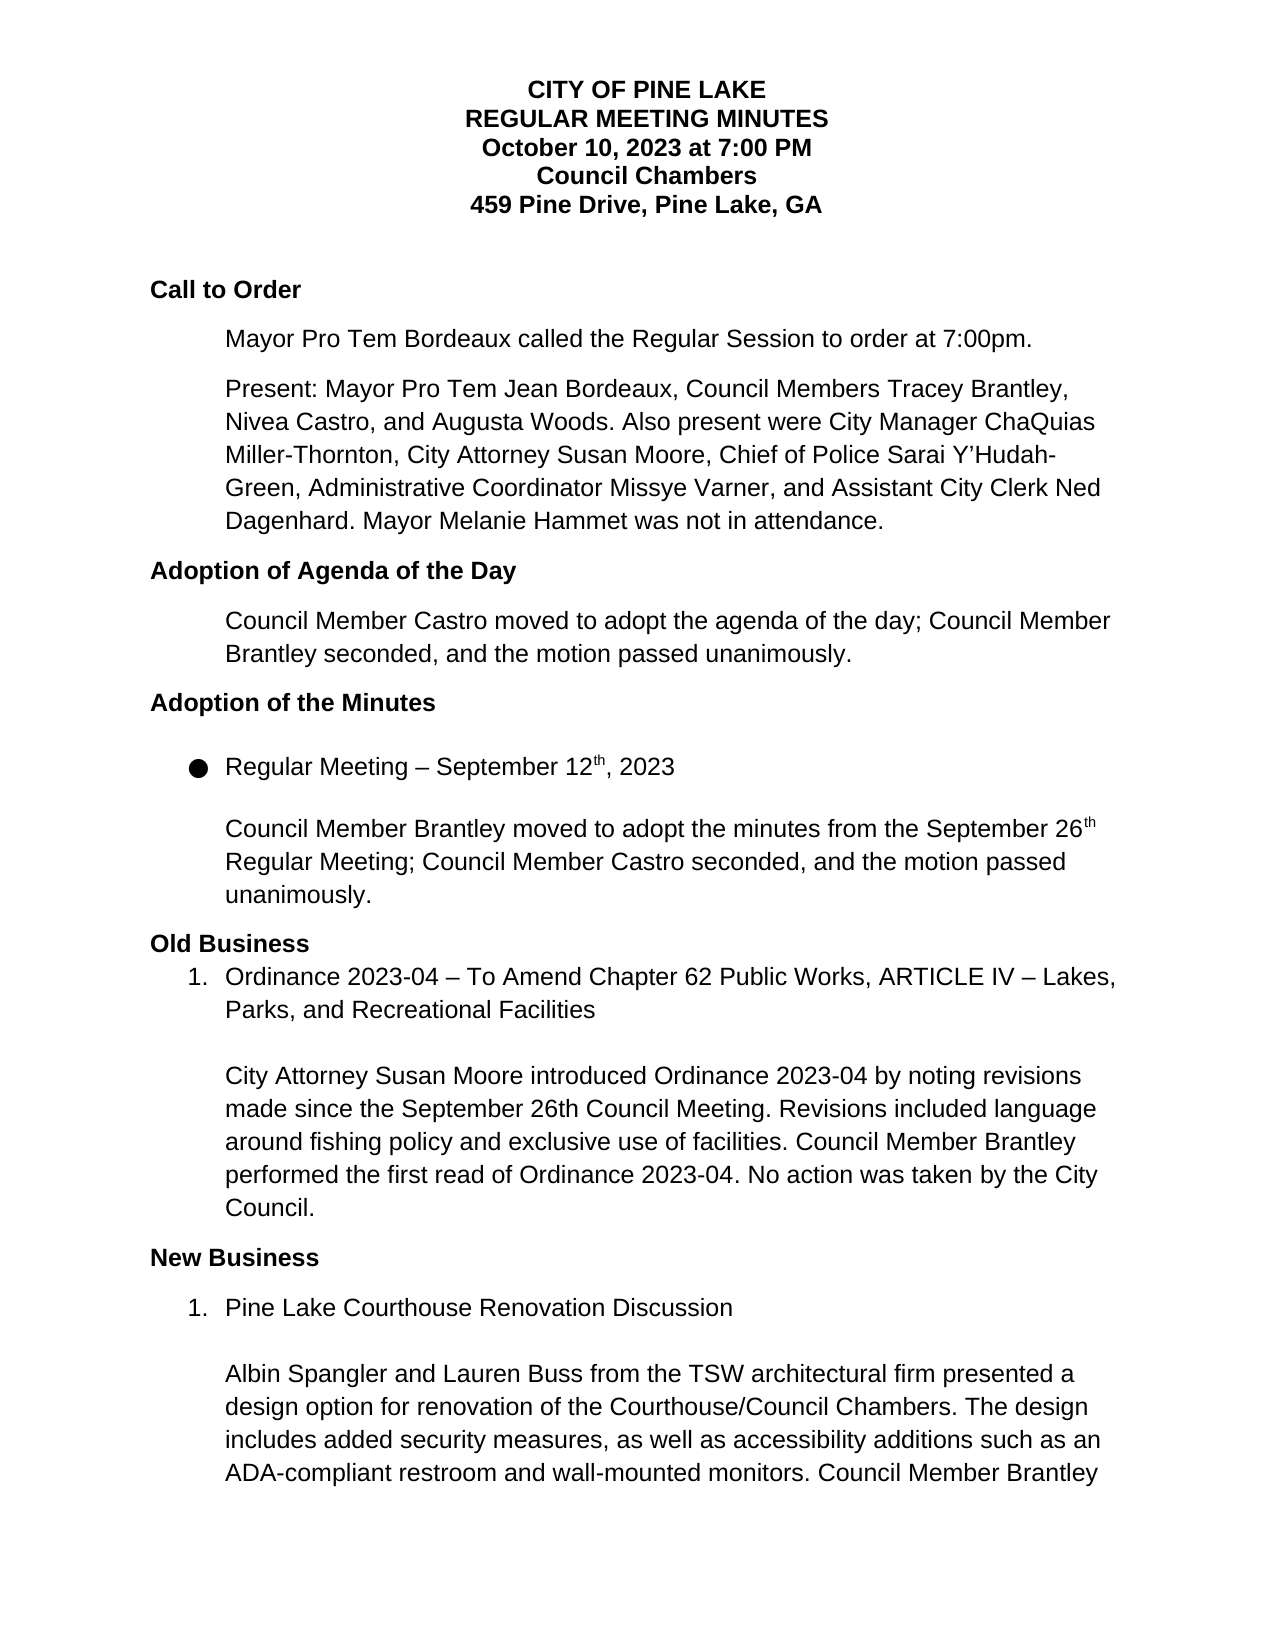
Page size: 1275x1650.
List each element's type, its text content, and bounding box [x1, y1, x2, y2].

list Ordinance 2023-04 – To Amend Chapter 62 Public Works, ARTICLE IV – Lakes, Parks, and Recreational Facilities [187, 962, 1125, 1024]
text Mayor Pro Tem Bordeaux called the Regular Session to order at 7:00pm. [150, 324, 1125, 353]
text City Attorney Susan Moore introduced Ordinance 2023-04 by noting revisions made since the September 26th Council Meeting. Revisions included language around fishing policy and exclusive use of facilities. Council Member Brantley performed the first read of Ordinance 2023-04. No action was taken by the City Council. [225, 1061, 1125, 1222]
text Adoption of the Minutes [150, 688, 1125, 717]
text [225, 1359, 1125, 1487]
list Pine Lake Courthouse Renovation Discussion [187, 1293, 1125, 1322]
text Council Member Castro moved to adopt the agenda of the day; Council Member Brantley seconded, and the motion passed unanimously. [225, 606, 1125, 667]
text Council Member Brantley moved to adopt the minutes from the September 26th Regular Meeting; Council Member Castro seconded, and the motion passed unanimously. [225, 813, 1125, 908]
text New Business [150, 1243, 1125, 1272]
text Old Business [150, 929, 1125, 958]
list Regular Meeting – September 12th, 2023 [187, 738, 1125, 789]
text Call to Order [150, 275, 1125, 303]
text Adoption of Agenda of the Day [150, 556, 1125, 585]
text Present: Mayor Pro Tem Jean Bordeaux, Council Members Tracey Brantley, Nivea Castro, and Augusta Woods. Also present were City Manager ChaQuias Miller-Thornton, City Attorney Susan Moore, Chief of Police Sarai Y’Hudah-Green, Administrative Coordinator Missye Varner, and Assistant City Clerk Ned Dagenhard. Mayor Melanie Hammet was not in attendance. [225, 374, 1125, 535]
